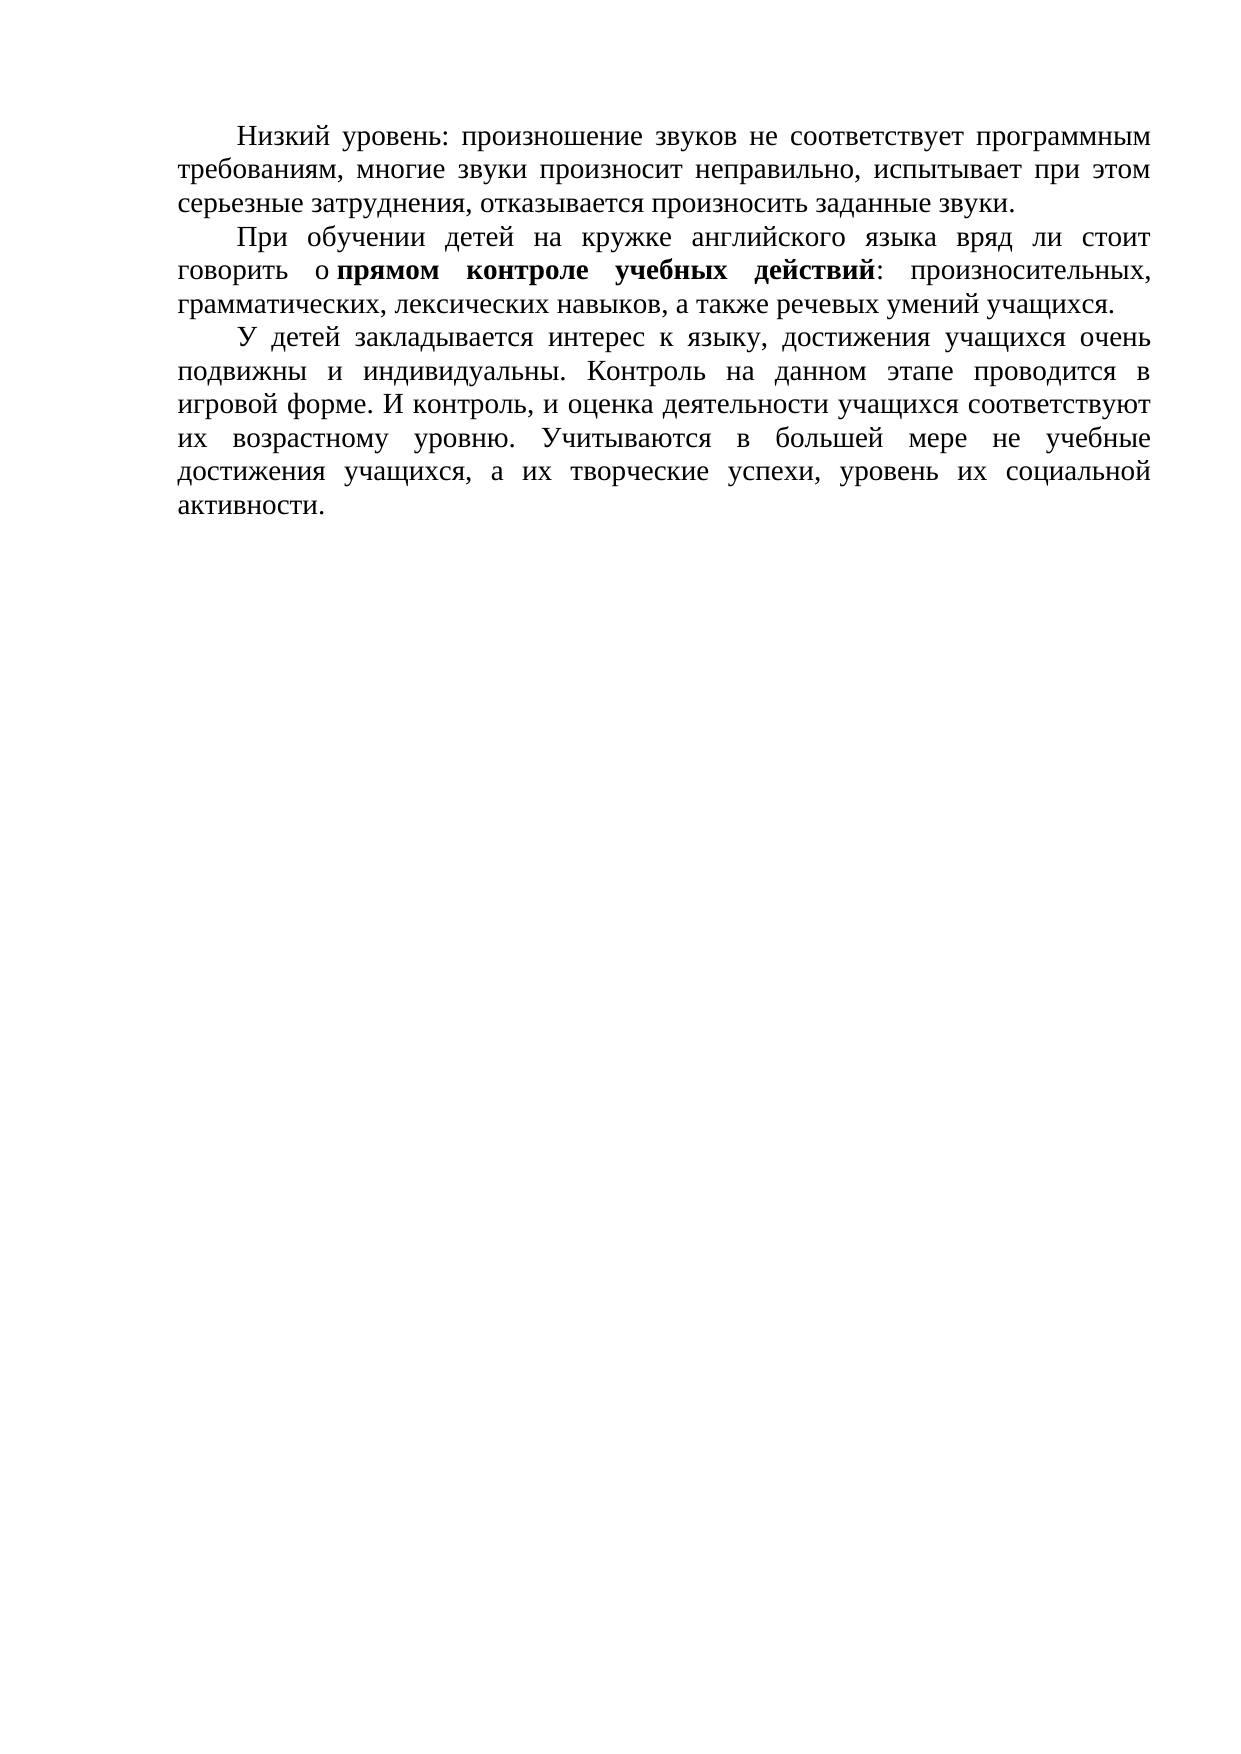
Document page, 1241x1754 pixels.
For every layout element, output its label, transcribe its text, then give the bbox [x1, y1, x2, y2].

text При обучении детей на кружке английского языка вряд ли стоит говорить о прямом контроле учебных действий: произносительных, грамматических, лексических навыков, а также речевых умений учащихся. [177, 219, 1152, 319]
text Низкий уровень: произношение звуков не соответствует программным требованиям, многие звуки произносит неправильно, испытывает при этом серьезные затруднения, отказывается произносить заданные звуки. [177, 118, 1152, 219]
text У детей закладывается интерес к языку, достижения учащихся очень подвижны и индивидуальны. Контроль на данном этапе проводится в игровой форме. И контроль, и оценка деятельности учащихся соответствуют их возрастному уровню. Учитываются в большей мере не учебные достижения учащихся, а их творческие успехи, уровень их социальной активности. [177, 319, 1152, 521]
